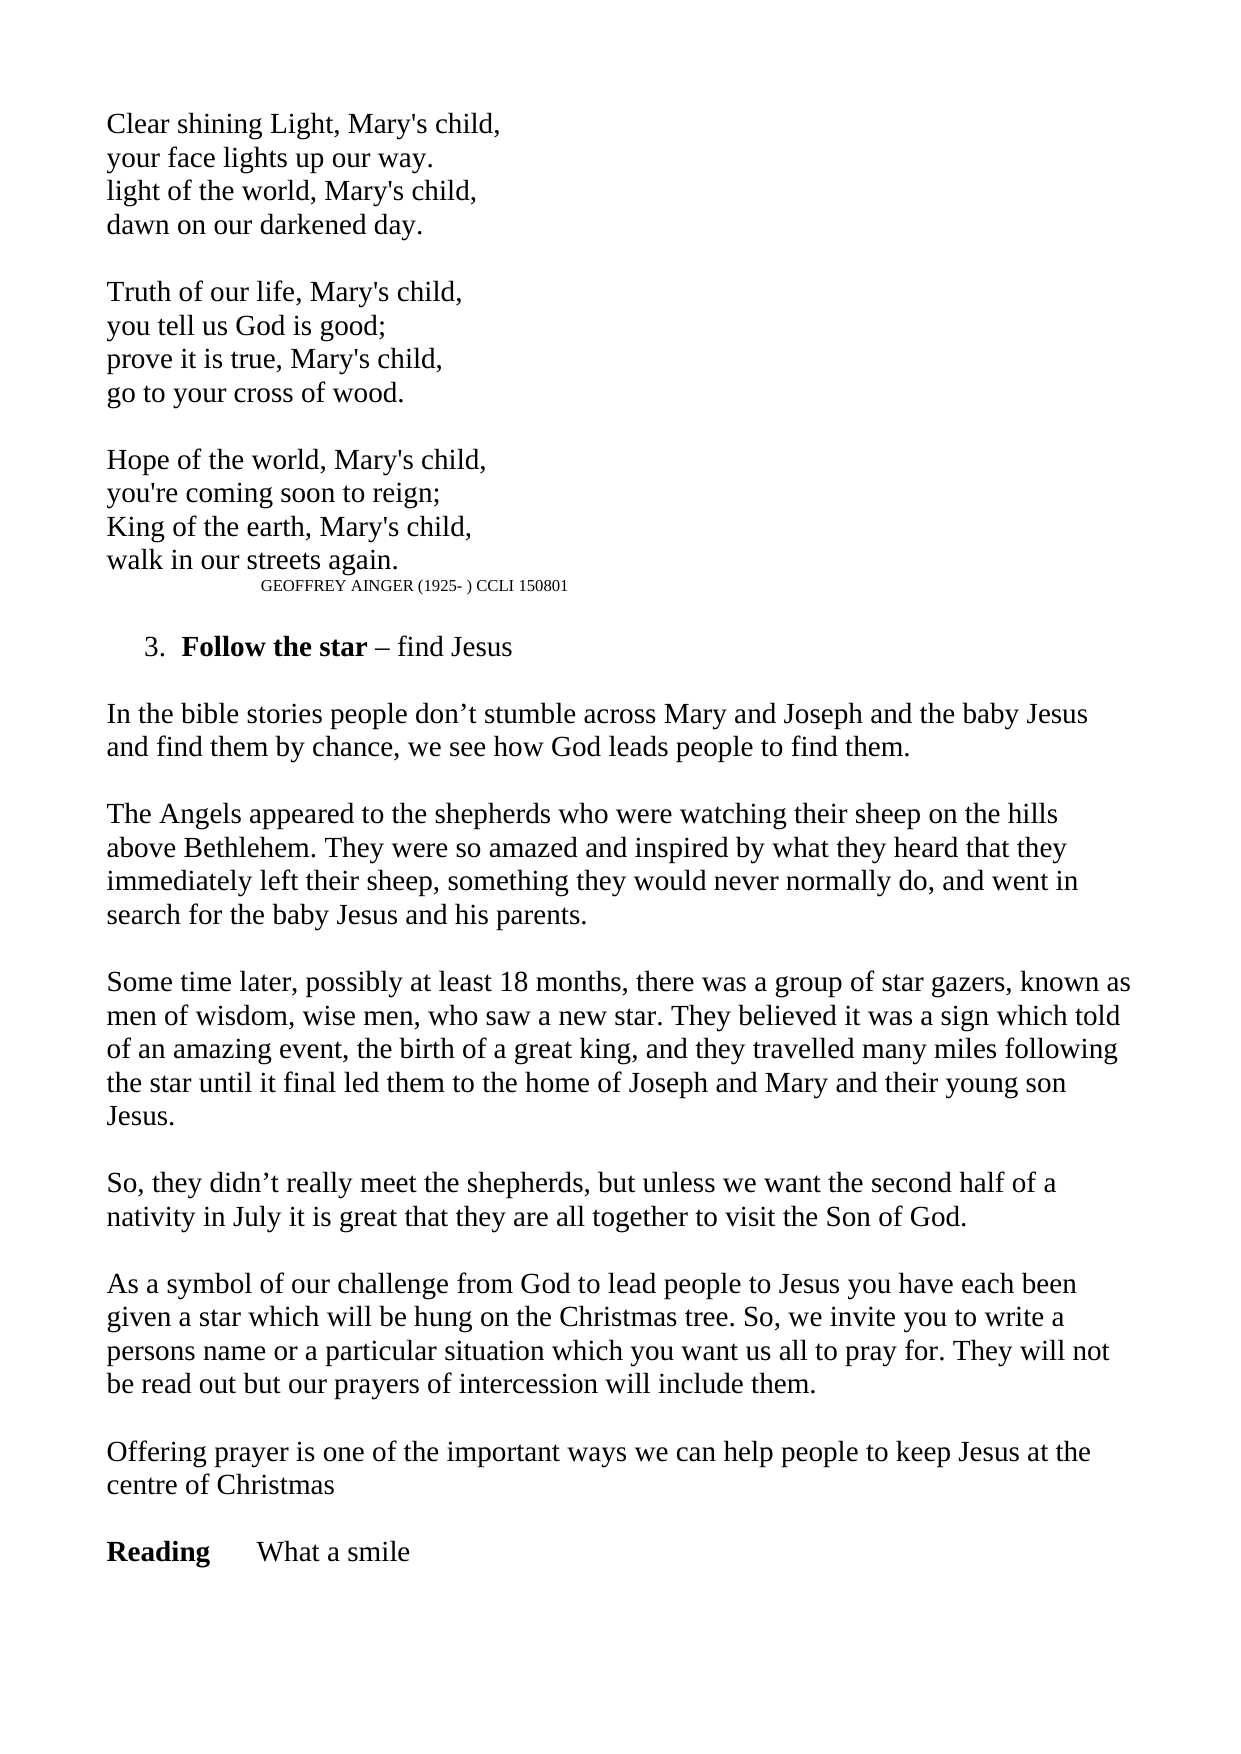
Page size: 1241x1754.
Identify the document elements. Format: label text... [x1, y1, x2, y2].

text Clear shining Light, Mary's child, [106, 106, 1134, 140]
text Hope of the world, Mary's child, [106, 442, 1134, 475]
list King of the earth, Mary's child, [106, 509, 1134, 542]
list prove it is true, Mary's child, [106, 341, 1134, 375]
list you're coming soon to reign; [106, 475, 1134, 509]
text The Angels appeared to the shepherds who were watching their sheep on the hills above Bethlehem. They were so amazed and inspired by what they heard that they immediately left their sheep, something they would never normally do, and went in search for the baby Jesus and his parents. [106, 796, 1134, 931]
text As a symbol of our challenge from God to lead people to Jesus you have each been given a star which will be hung on the Christmas tree. So, we invite you to write a persons name or a particular situation which you want us all to pray for. They will not be read out but our prayers of intercession will include them. [106, 1266, 1134, 1400]
text In the bible stories people don’t stumble across Mary and Joseph and the baby Jesus and find them by chance, we see how God leads people to find them. [106, 696, 1134, 763]
list your face lights up our way. [106, 140, 1134, 173]
text Reading What a smile [106, 1534, 1134, 1568]
text Offering prayer is one of the important ways we can help people to keep Jesus at the centre of Christmas [106, 1434, 1134, 1501]
list walk in our streets again. [106, 542, 1134, 576]
list light of the world, Mary's child, [106, 173, 1134, 207]
text GEOFFREY AINGER (1925- ) CCLI 150801 [106, 576, 1134, 595]
text So, they didn’t really meet the shepherds, but unless we want the second half of a nativity in July it is great that they are all together to visit the Son of God. [106, 1165, 1134, 1232]
list you tell us God is good; [106, 308, 1134, 341]
list Follow the star – find Jesus [144, 629, 1134, 662]
list dawn on our darkened day. [106, 207, 1134, 241]
text Truth of our life, Mary's child, [106, 274, 1134, 308]
list go to your cross of wood. [106, 375, 1134, 408]
text Some time later, possibly at least 18 months, there was a group of star gazers, known as men of wisdom, wise men, who saw a new star. They believed it was a sign which told of an amazing event, the birth of a great king, and they travelled many miles following the star until it final led them to the home of Joseph and Mary and their young son Jesus. [106, 964, 1134, 1132]
